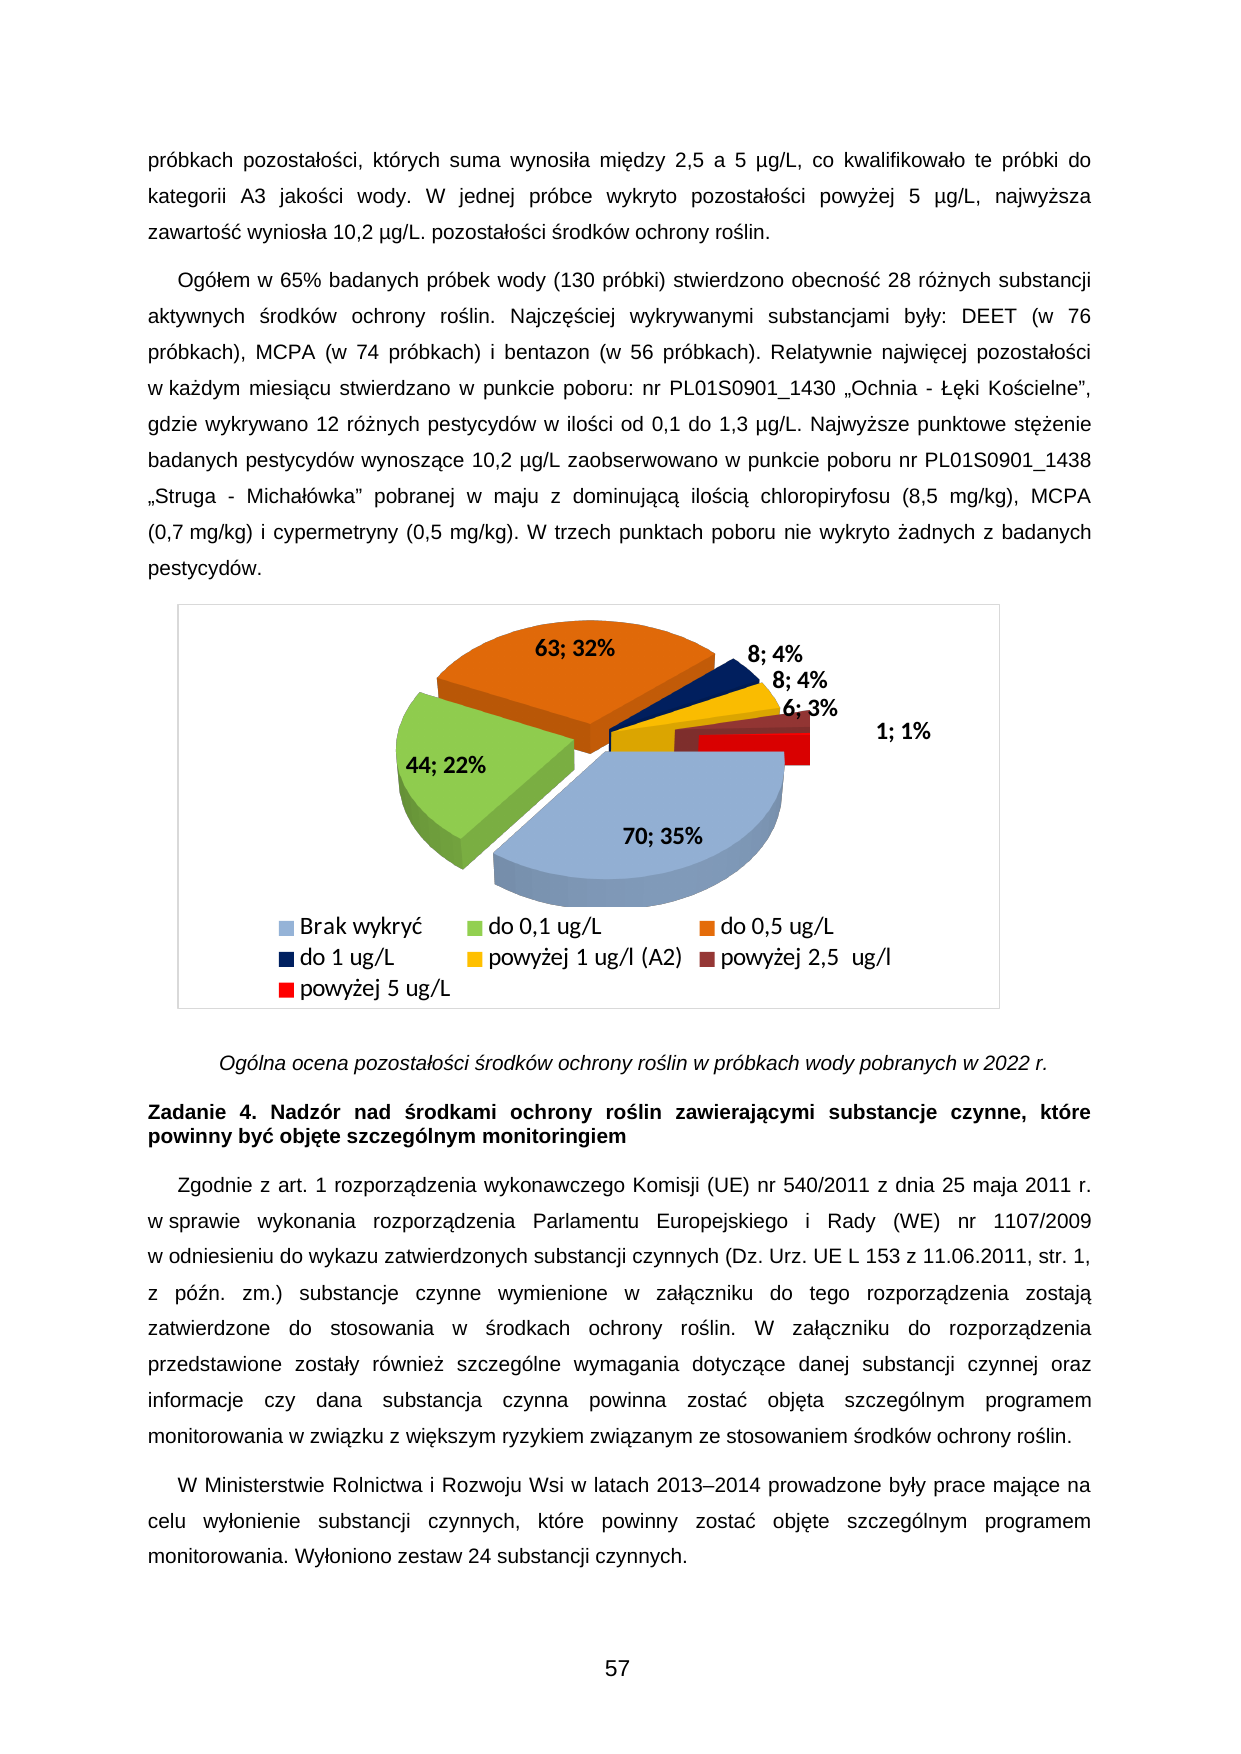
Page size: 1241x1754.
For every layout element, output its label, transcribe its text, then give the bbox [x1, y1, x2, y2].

text Ogółem w 65% badanych próbek wody (130 próbki) stwierdzono obecność 28 różnych substancji aktywnych środków ochrony roślin. Najczęściej wykrywanymi substancjami były: DEET (w 76 próbkach), MCPA (w 74 próbkach) i bentazon (w 56 próbkach). Relatywnie najwięcej pozostałości w każdym miesiącu stwierdzano w punkcie poboru: nr PL01S0901_1430 „Ochnia - Łęki Kościelne”, gdzie wykrywano 12 różnych pestycydów w ilości od 0,1 do 1,3 µg/L. Najwyższe punktowe stężenie badanych pestycydów wynoszące 10,2 µg/L zaobserwowano w punkcie poboru nr PL01S0901_1438 „Struga - Michałówka” pobranej w maju z dominującą ilością chloropiryfosu (8,5 mg/kg), MCPA (0,7 mg/kg) i cypermetryny (0,5 mg/kg). W trzech punktach poboru nie wykryto żadnych z badanych pestycydów. [148, 268, 1093, 579]
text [148, 148, 1093, 243]
subtitle Zadanie 4. Nadzór nad środkami ochrony roślin zawierającymi substancje czynne, które powinny być objęte szczególnym monitoringiem [148, 1099, 1093, 1147]
text Zgodnie z art. 1 rozporządzenia wykonawczego Komisji (UE) nr 540/2011 z dnia 25 maja 2011 r. w sprawie wykonania rozporządzenia Parlamentu Europejskiego i Rady (WE) nr 1107/2009 w odniesieniu do wykazu zatwierdzonych substancji czynnych (Dz. Urz. UE L 153 z 11.06.2011, str. 1, z późn. zm.) substancje czynne wymienione w załączniku do tego rozporządzenia zostają zatwierdzone do stosowania w środkach ochrony roślin. W załączniku do rozporządzenia przedstawione zostały również szczególne wymagania dotyczące danej substancji czynnej oraz informacje czy dana substancja czynna powinna zostać objęta szczególnym programem monitorowania w związku z większym ryzykiem związanym ze stosowaniem środków ochrony roślin. [148, 1172, 1093, 1448]
text Ogólna ocena pozostałości środków ochrony roślin w próbkach wody pobranych w 2022 r. [148, 1051, 1093, 1074]
text W Ministerstwie Rolnictwa i Rozwoju Wsi w latach 2013–2014 prowadzone były prace mające na celu wyłonienie substancji czynnych, które powinny zostać objęte szczególnym programem monitorowania. Wyłoniono zestaw 24 substancji czynnych. [148, 1472, 1093, 1568]
